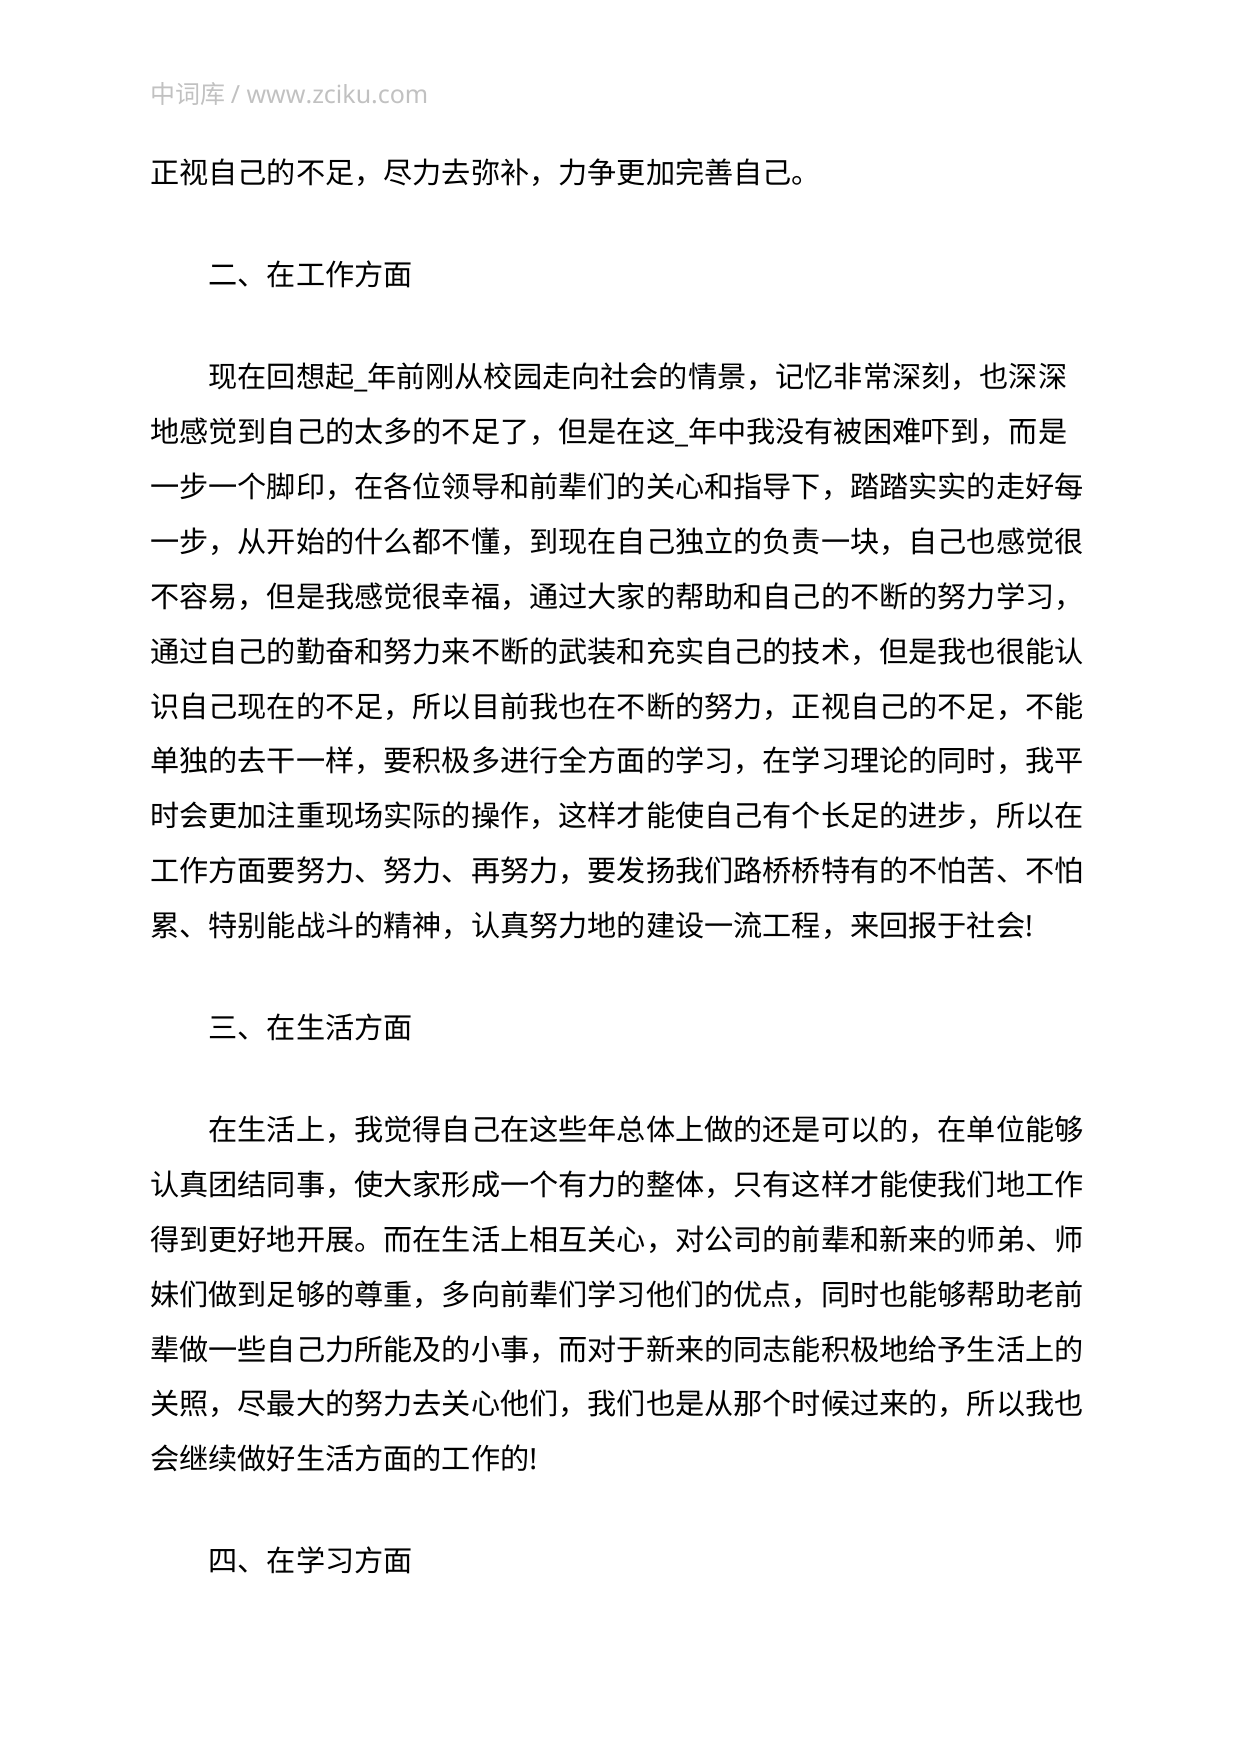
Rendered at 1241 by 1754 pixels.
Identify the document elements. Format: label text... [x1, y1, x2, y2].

text 在生活上，我觉得自己在这些年总体上做的还是可以的，在单位能够认真团结同事，使大家形成一个有力的整体，只有这样才能使我们地工作得到更好地开展。而在生活上相互关心，对公司的前辈和新来的师弟、师妹们做到足够的尊重，多向前辈们学习他们的优点，同时也能够帮助老前辈做一些自己力所能及的小事，而对于新来的同志能积极地给予生活上的关照，尽最大的努力去关心他们，我们也是从那个时候过来的，所以我也会继续做好生活方面的工作的! [150, 1106, 1090, 1478]
text 二、在工作方面 [150, 252, 1090, 294]
text 现在回想起_年前刚从校园走向社会的情景，记忆非常深刻，也深深地感觉到自己的太多的不足了，但是在这_年中我没有被困难吓到，而是一步一个脚印，在各位领导和前辈们的关心和指导下，踏踏实实的走好每一步，从开始的什么都不懂，到现在自己独立的负责一块，自己也感觉很不容易，但是我感觉很幸福，通过大家的帮助和自己的不断的努力学习，通过自己的勤奋和努力来不断的武装和充实自己的技术，但是我也很能认识自己现在的不足，所以目前我也在不断的努力，正视自己的不足，不能单独的去干一样，要积极多进行全方面的学习，在学习理论的同时，我平时会更加注重现场实际的操作，这样才能使自己有个长足的进步，所以在工作方面要努力、努力、再努力，要发扬我们路桥桥特有的不怕苦、不怕累、特别能战斗的精神，认真努力地的建设一流工程，来回报于社会! [150, 353, 1090, 945]
text 四、在学习方面 [150, 1538, 1090, 1580]
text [150, 150, 1090, 192]
text 三、在生活方面 [150, 1005, 1090, 1047]
